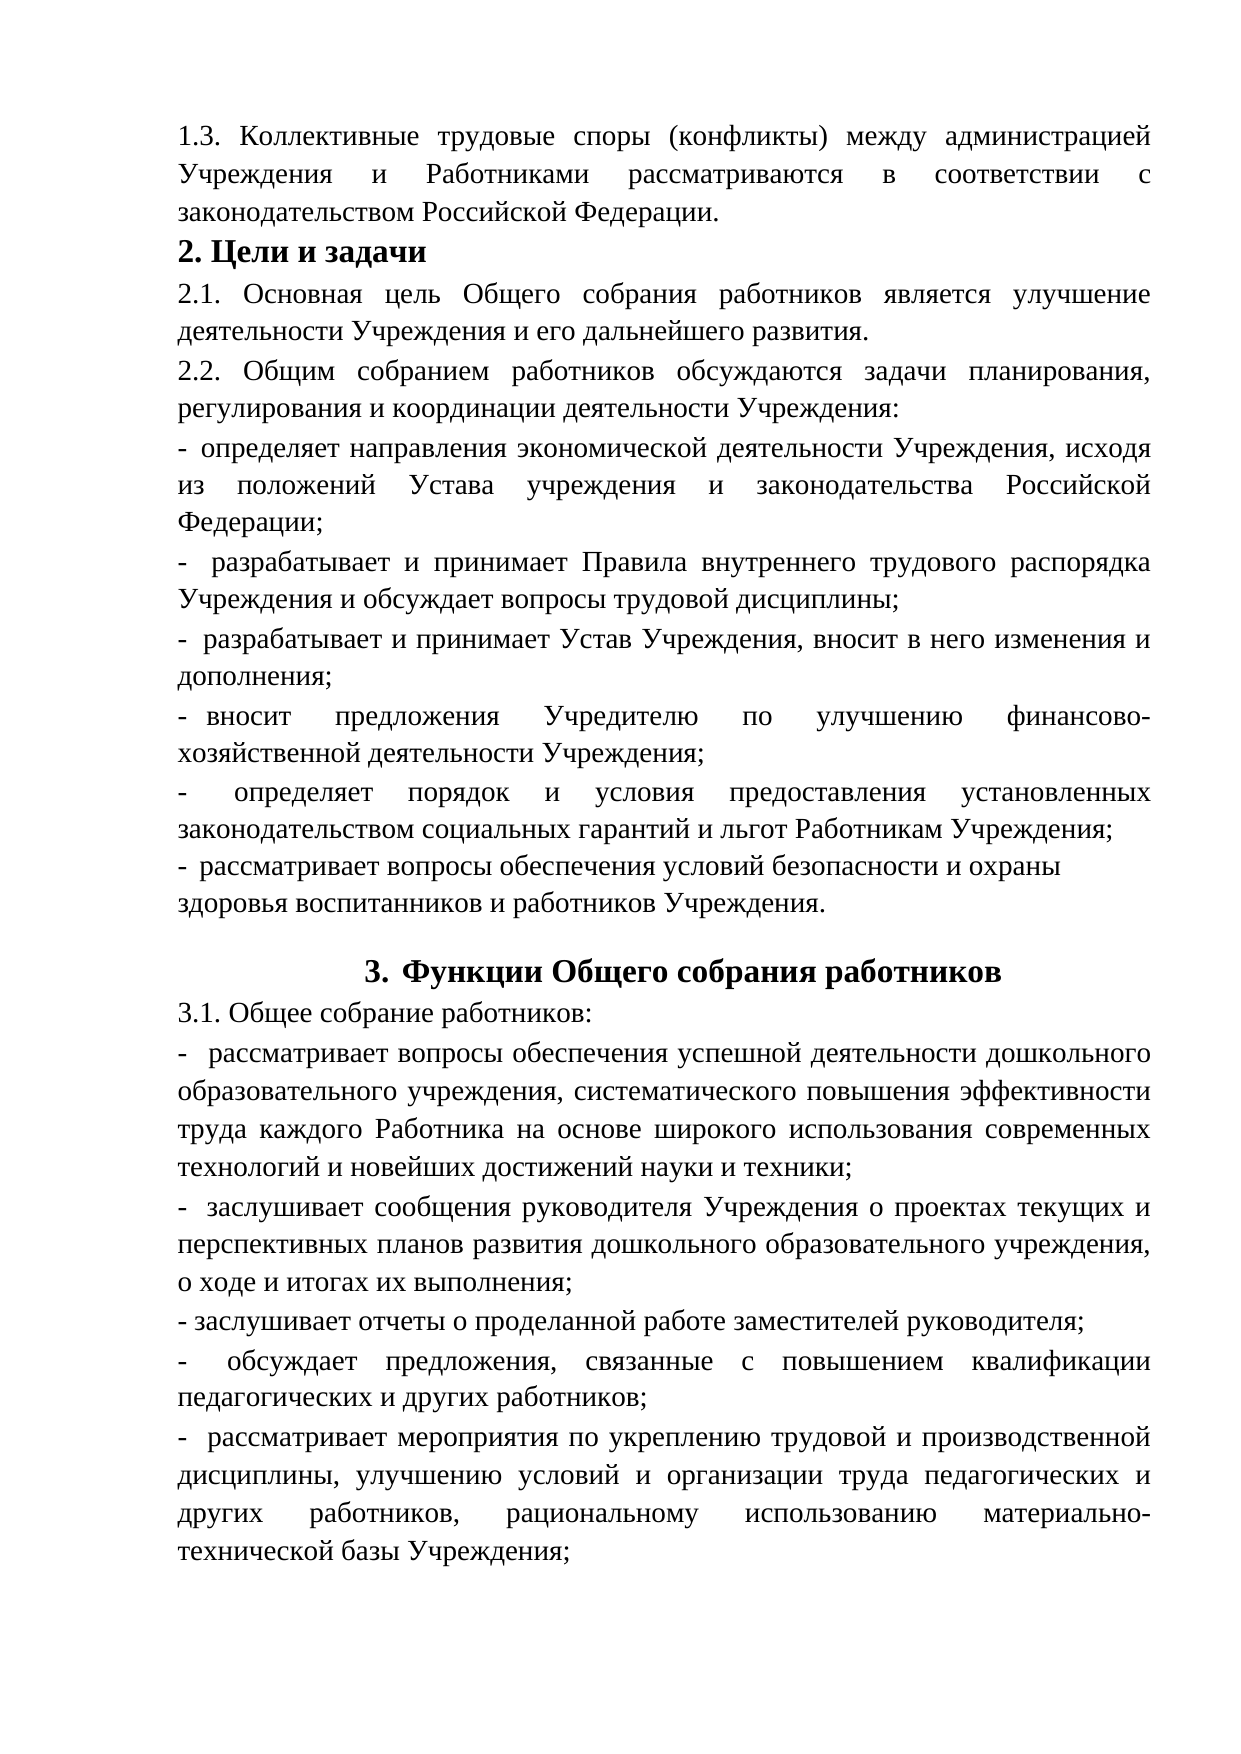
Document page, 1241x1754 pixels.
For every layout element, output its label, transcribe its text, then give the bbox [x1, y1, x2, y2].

list рассматривает вопросы обеспечения условий безопасности и охраны здоровья воспитанников и работников Учреждения. [177, 848, 1152, 919]
list разрабатывает и принимает Правила внутреннего трудового распорядка Учреждения и обсуждает вопросы трудовой дисциплины; [177, 544, 1152, 615]
text 1.3. Коллективные трудовые споры (конфликты) между администрацией Учреждения и Работниками рассматриваются в соответствии с законодательством Российской Федерации. [177, 118, 1152, 227]
text 2. Цели и задачи [177, 232, 1152, 270]
list заслушивает сообщения руководителя Учреждения о проектах текущих и перспективных планов развития дошкольного образовательного учреждения, о ходе и итогах их выполнения; [177, 1189, 1152, 1298]
list Функции Общего собрания работников [215, 952, 1152, 990]
list заслушивает отчеты о проделанной работе заместителей руководителя; [177, 1303, 1152, 1336]
text 3.1. Общее собрание работников: [177, 995, 1152, 1029]
list определяет порядок и условия предоставления установленных законодательством социальных гарантий и льгот Работникам Учреждения; [177, 774, 1152, 845]
list разрабатывает и принимает Устав Учреждения, вносит в него изменения и дополнения; [177, 621, 1152, 691]
list рассматривает вопросы обеспечения успешной деятельности дошкольного образовательного учреждения, систематического повышения эффективности труда каждого Работника на основе широкого использования современных технологий и новейших достижений науки и техники; [177, 1035, 1152, 1182]
text 2.1. Основная цель Общего собрания работников является улучшение деятельности Учреждения и его дальнейшего развития. [177, 277, 1152, 347]
text 2.2. Общим собранием работников обсуждаются задачи планирования, регулирования и координации деятельности Учреждения: [177, 353, 1152, 424]
list определяет направления экономической деятельности Учреждения, исходя из положений Устава учреждения и законодательства Российской Федерации; [177, 430, 1152, 538]
list обсуждает предложения, связанные с повышением квалификации педагогических и других работников; [177, 1343, 1152, 1413]
list вносит предложения Учредителю по улучшению финансово-хозяйственной деятельности Учреждения; [177, 698, 1152, 768]
list рассматривает мероприятия по укреплению трудовой и производственной дисциплины, улучшению условий и организации труда педагогических и других работников, рациональному использованию материально- технической базы Учреждения; [177, 1419, 1152, 1567]
